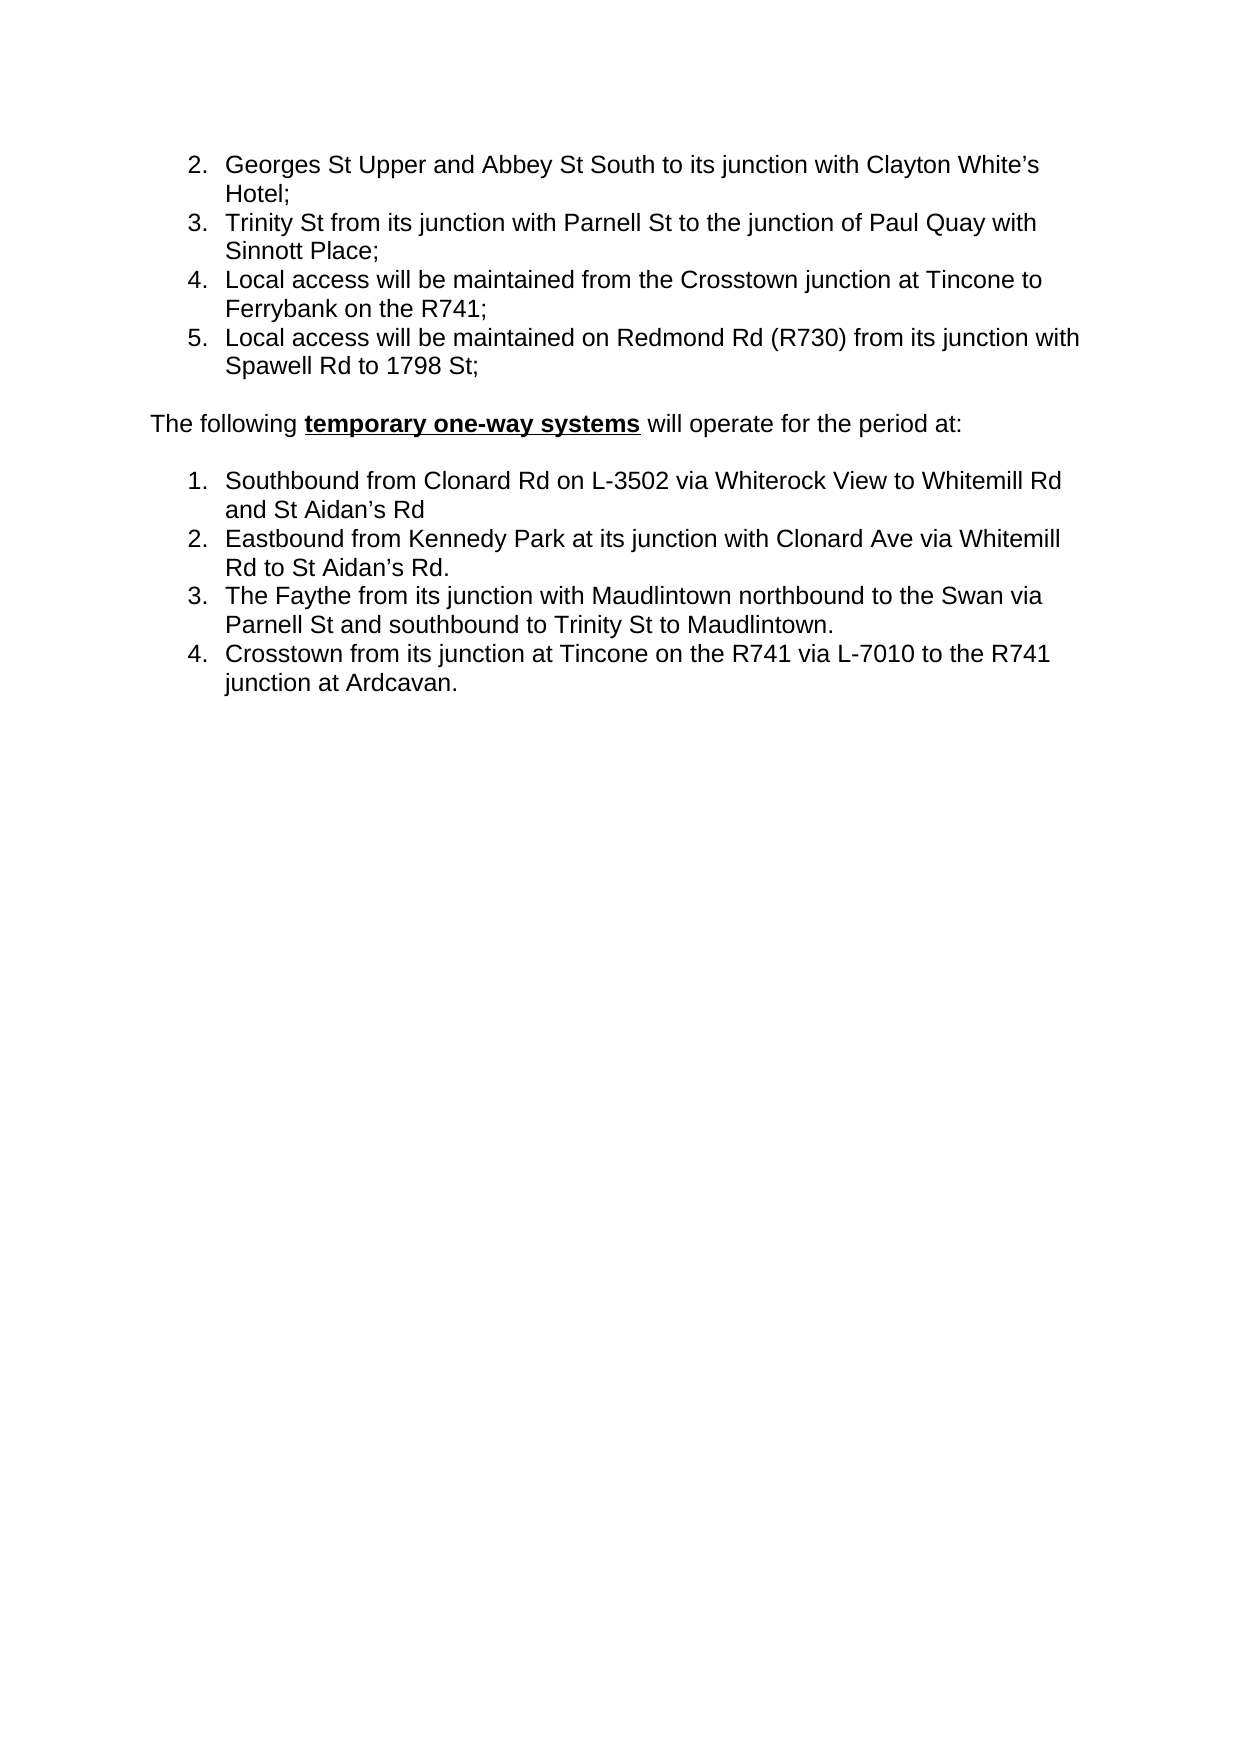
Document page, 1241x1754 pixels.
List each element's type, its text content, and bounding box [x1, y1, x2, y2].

text The following temporary one-way systems will operate for the period at: [150, 409, 1090, 437]
list Eastbound from Kennedy Park at its junction with Clonard Ave via Whitemill Rd to St Aidan’s Rd. [187, 524, 1090, 581]
list Southbound from Clonard Rd on L-3502 via Whiterock View to Whitemill Rd and St Aidan’s Rd [187, 466, 1090, 524]
list Georges St Upper and Abbey St South to its junction with Clayton White’s Hotel; [187, 150, 1090, 207]
list Trinity St from its junction with Parnell St to the junction of Paul Quay with Sinnott Place; [187, 207, 1090, 265]
list Local access will be maintained from the Crosstown junction at Tincone to Ferrybank on the R741; [187, 265, 1090, 322]
list Local access will be maintained on Redmond Rd (R730) from its junction with Spawell Rd to 1798 St; [187, 322, 1090, 380]
list Crosstown from its junction at Tincone on the R741 via L-7010 to the R741 junction at Ardcavan. [187, 639, 1090, 696]
list The Faythe from its junction with Maudlintown northbound to the Swan via Parnell St and southbound to Trinity St to Maudlintown. [187, 581, 1090, 639]
